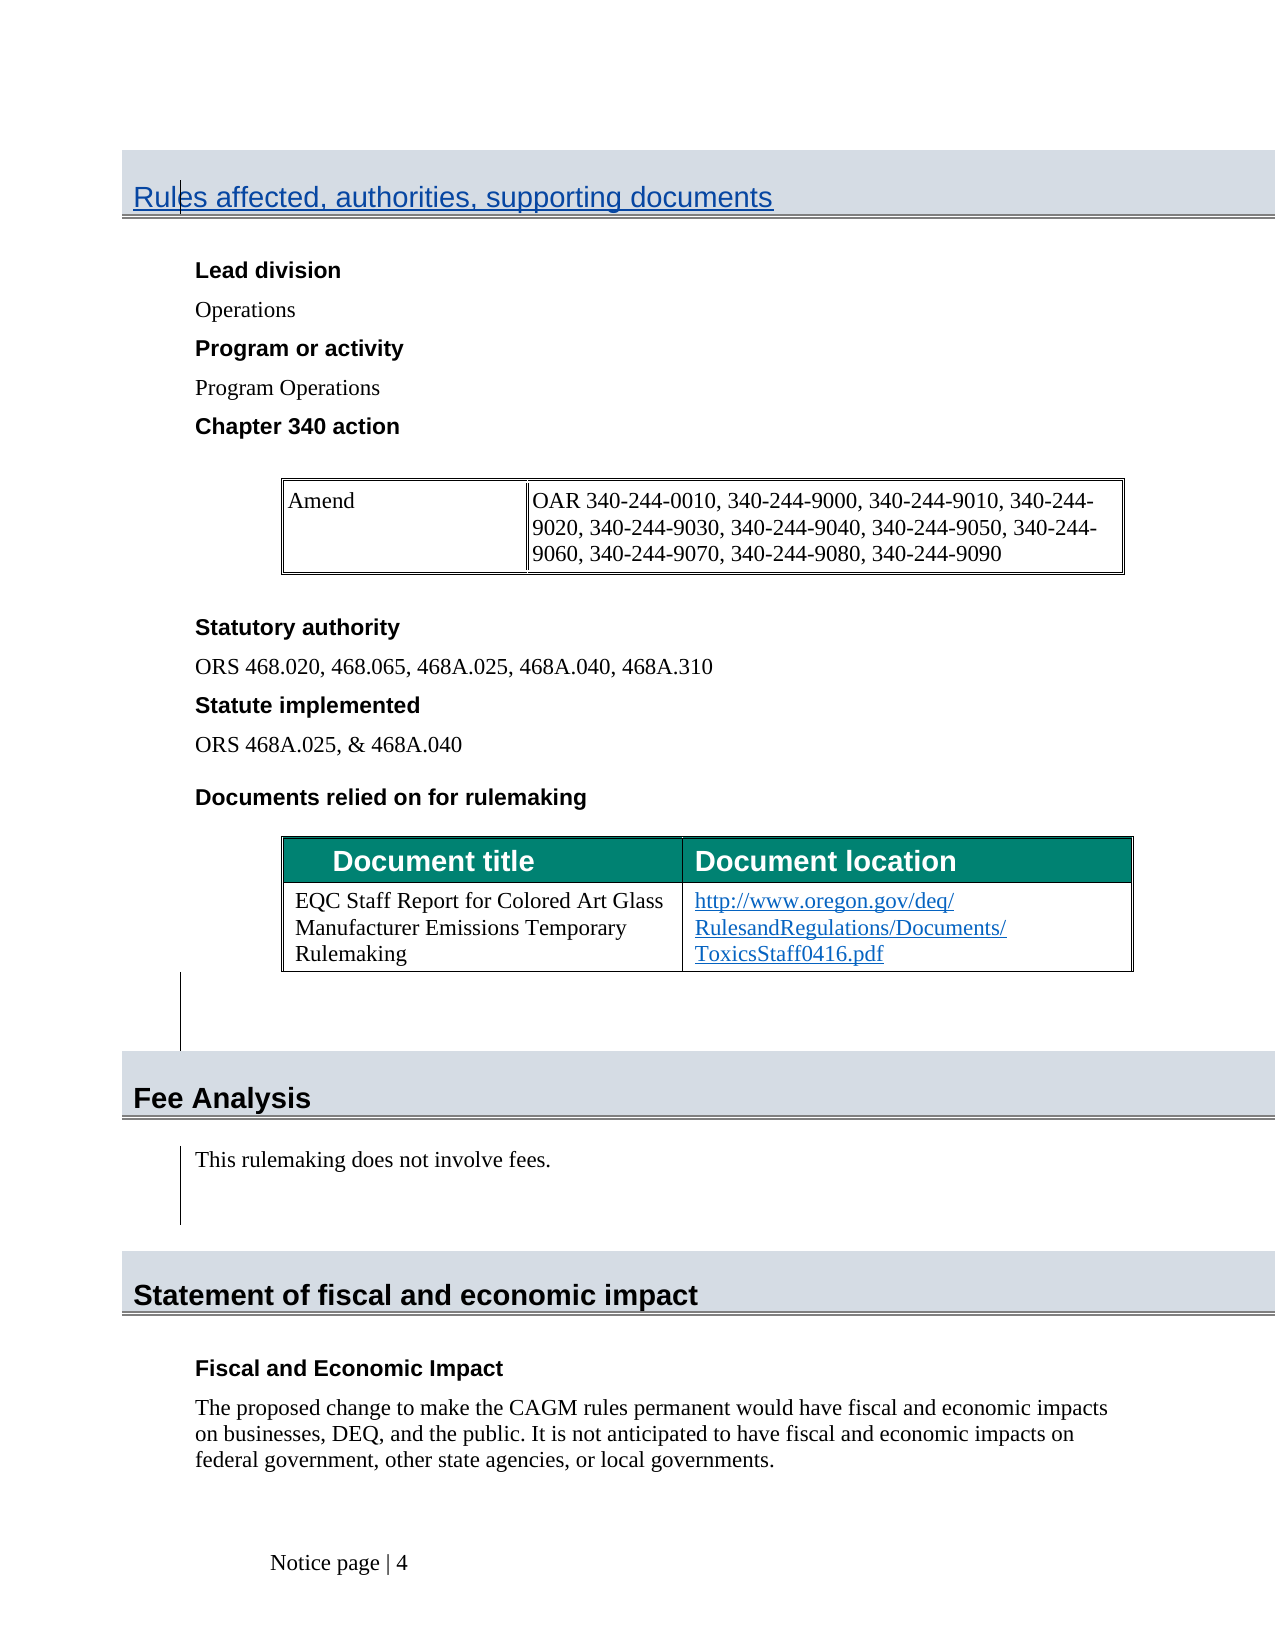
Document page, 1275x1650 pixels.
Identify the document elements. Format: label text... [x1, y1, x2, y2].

text ORS 468.020, 468.065, 468A.025, 468A.040, 468A.310 [195, 653, 1123, 679]
subtitle Statute implemented [195, 692, 1125, 718]
table_header OAR 340-244-0010, 340-244-9000, 340-244-9010, 340-244-9020, 340-244-9030, 340-244-9040, 340-244-9050, 340-244-9060, 340-244-9070, 340-244-9080, 340-244-9090 [528, 481, 1122, 572]
table_cell EQC Staff Report for Colored Art Glass Manufacturer Emissions Temporary Rulemaking [284, 883, 682, 971]
subtitle Program or activity [195, 335, 1125, 361]
table_header Document title [284, 839, 682, 882]
table_header Document location [683, 839, 1131, 882]
table_header Fee Analysis [122, 1051, 1275, 1115]
text ORS 468A.025, & 468A.040 [195, 731, 1123, 757]
table_cell http://www.oregon.gov/deq/RulesandRegulations/Documents/ToxicsStaff0416.pdf [683, 883, 1131, 971]
subtitle Statutory authority [195, 614, 1125, 641]
text The proposed change to make the CAGM rules permanent would have fiscal and economic impacts on businesses, DEQ, and the public. It is not anticipated to have fiscal and economic impacts on federal government, other state agencies, or local governments. [195, 1394, 1123, 1473]
subtitle Lead division [195, 257, 1125, 284]
text Program Operations [195, 374, 1123, 400]
text This rulemaking does not involve fees. [195, 1146, 1123, 1172]
table_header [122, 150, 1275, 214]
text Operations [195, 296, 1123, 323]
table_header Amend [284, 481, 527, 572]
text Documents relied on for rulemaking [195, 783, 1123, 810]
subtitle Chapter 340 action [195, 413, 1125, 439]
table_header Statement of fiscal and economic impact [122, 1251, 1275, 1311]
subtitle Fiscal and Economic Impact [195, 1355, 1125, 1381]
